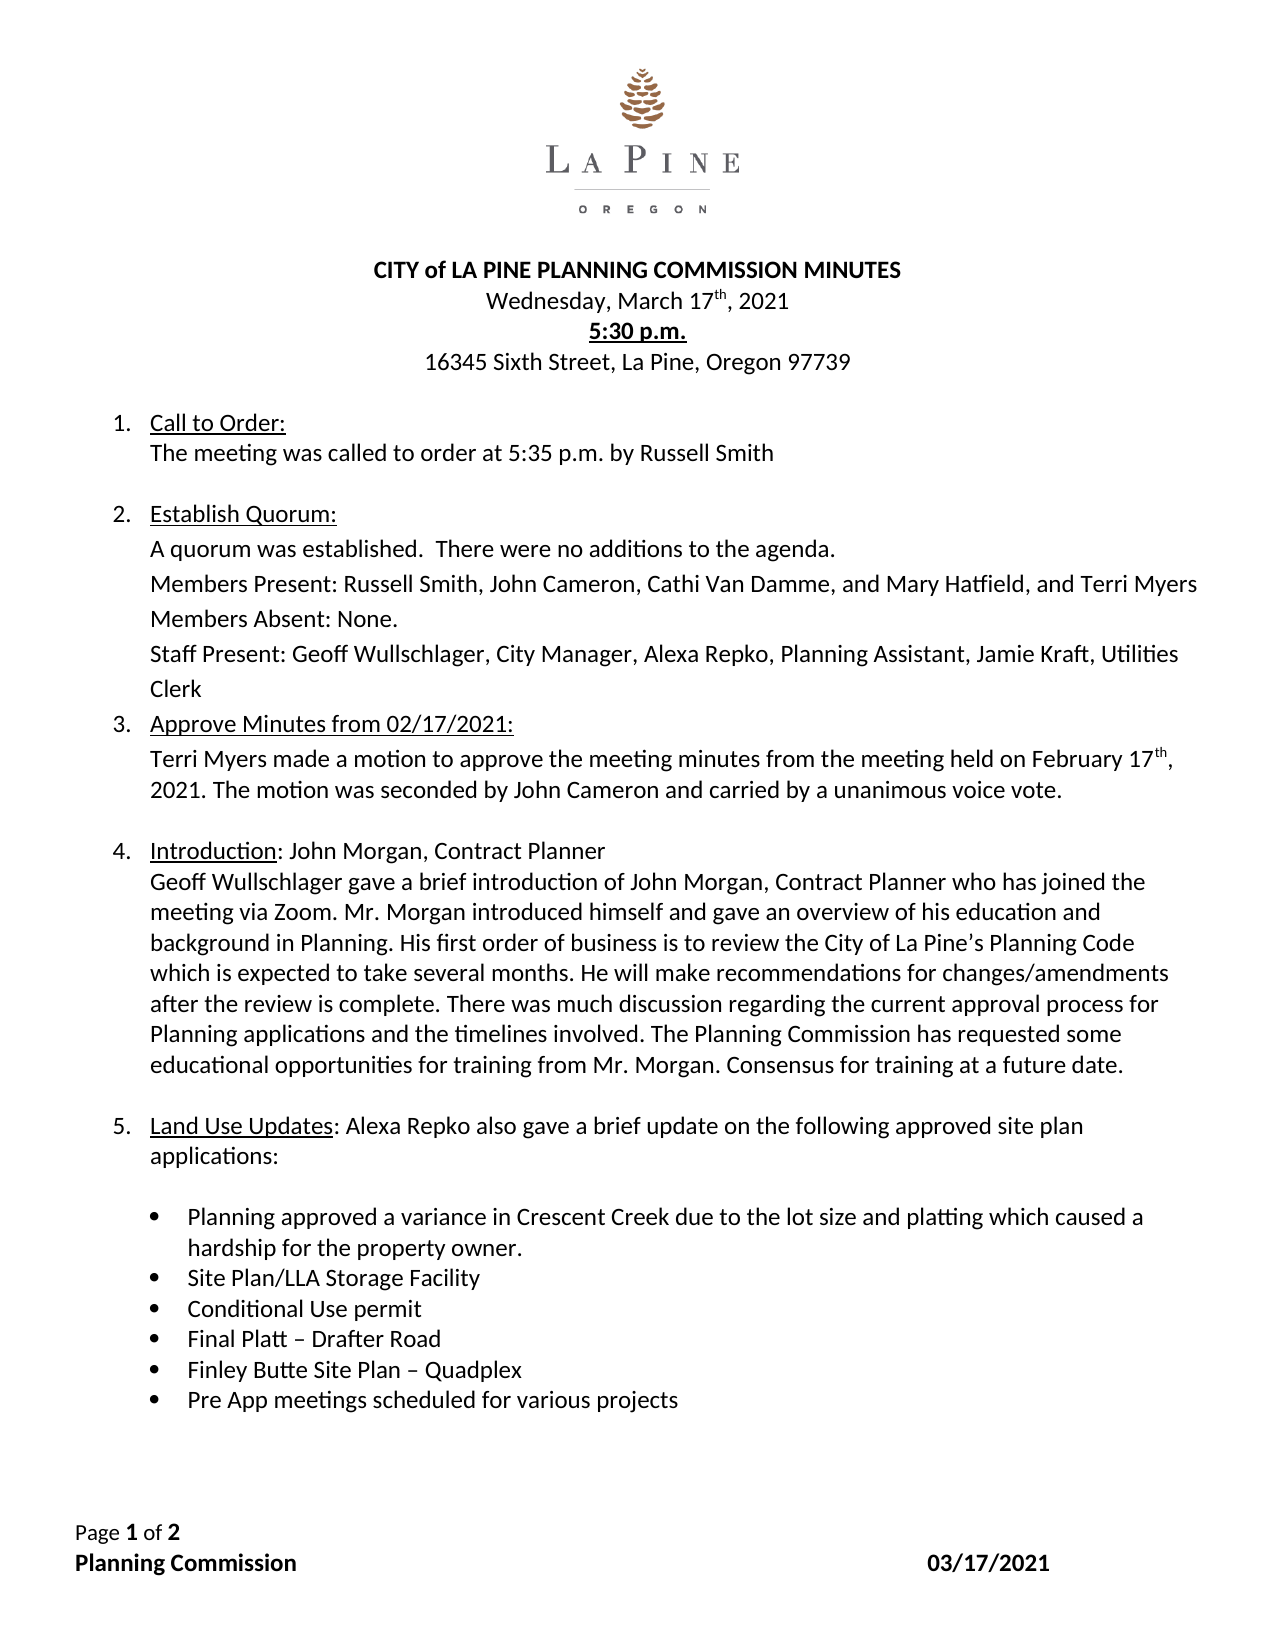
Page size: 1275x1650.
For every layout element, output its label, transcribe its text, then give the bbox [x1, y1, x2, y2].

list Approve Minutes from 02/17/2021: [112, 708, 1200, 739]
list A quorum was established. There were no additions to the agenda. [150, 533, 1200, 564]
picture [506, 52, 769, 230]
text CITY of LA PINE PLANNING COMMISSION MINUTES Wednesday, March 17th, 2021 [75, 254, 1200, 315]
list Finley Butte Site Plan – Quadplex [150, 1354, 1200, 1384]
list Planning approved a variance in Crescent Creek due to the lot size and platting which caused a hardship for the property owner. [150, 1201, 1200, 1262]
text 16345 Sixth Street, La Pine, Oregon 97739 [75, 346, 1200, 376]
list Introduction: John Morgan, Contract Planner [112, 835, 1200, 866]
list Pre App meetings scheduled for various projects [150, 1384, 1200, 1415]
list Members Present: Russell Smith, John Cameron, Cathi Van Damme, and Mary Hatfield, and Terri Myers [150, 568, 1200, 599]
list Conditional Use permit [150, 1293, 1200, 1323]
text 5:30 p.m. [75, 315, 1200, 346]
list Establish Quorum: [112, 498, 1200, 529]
list Members Absent: None. [150, 603, 1200, 634]
list Land Use Updates: Alexa Repko also gave a brief update on the following approved site plan applications: [112, 1110, 1200, 1171]
list Site Plan/LLA Storage Facility [150, 1262, 1200, 1293]
list Final Platt – Drafter Road [150, 1323, 1200, 1354]
list Geoff Wullschlager gave a brief introduction of John Morgan, Contract Planner who has joined the meeting via Zoom. Mr. Morgan introduced himself and gave an overview of his education and background in Planning. His first order of business is to review the City of La Pine’s Planning Code which is expected to take several months. He will make recommendations for changes/amendments after the review is complete. There was much discussion regarding the current approval process for Planning applications and the timelines involved. The Planning Commission has requested some educational opportunities for training from Mr. Morgan. Consensus for training at a future date. [150, 866, 1200, 1079]
list Call to Order: [112, 407, 1200, 437]
list Staff Present: Geoff Wullschlager, City Manager, Alexa Repko, Planning Assistant, Jamie Kraft, Utilities Clerk [150, 638, 1200, 704]
text The meeting was called to order at 5:35 p.m. by Russell Smith [150, 437, 1200, 468]
list Terri Myers made a motion to approve the meeting minutes from the meeting held on February 17th, 2021. The motion was seconded by John Cameron and carried by a unanimous voice vote. [150, 743, 1200, 804]
